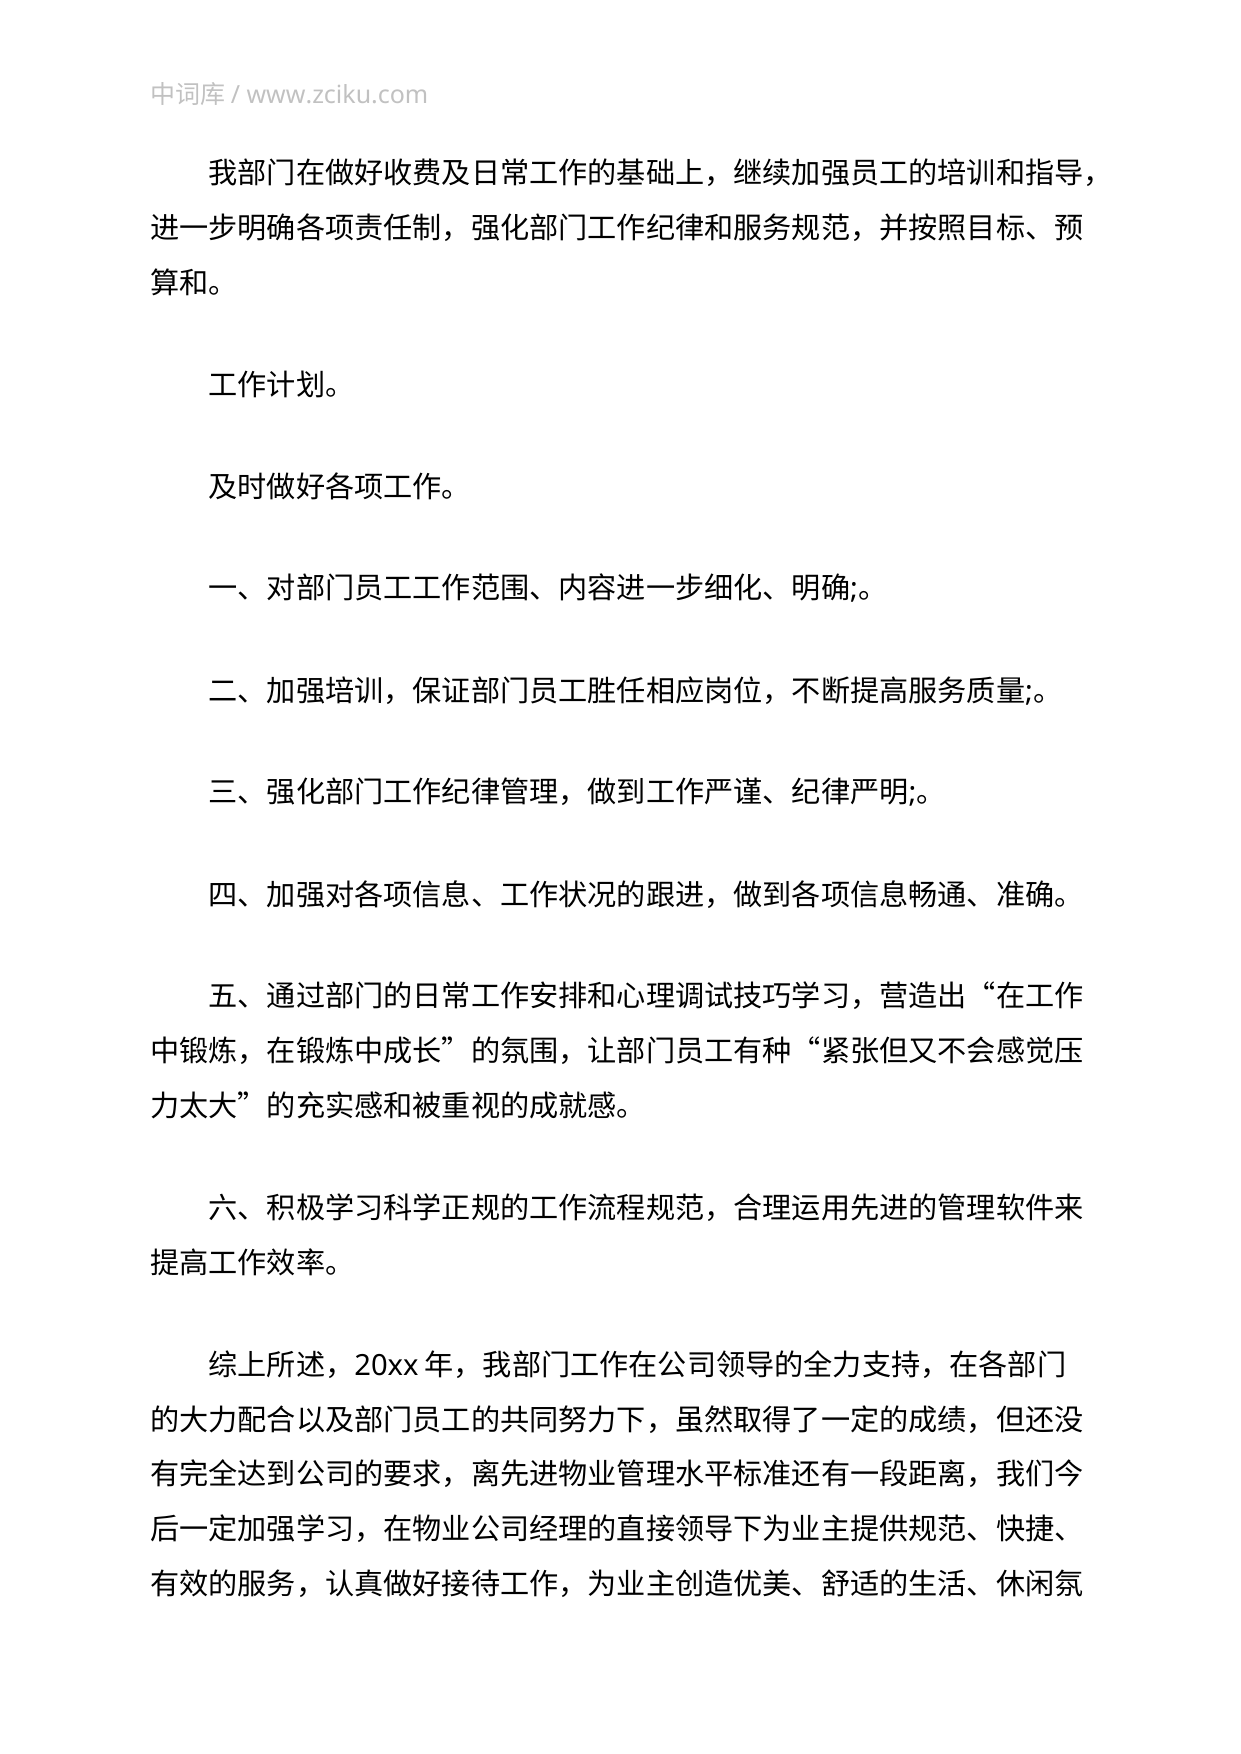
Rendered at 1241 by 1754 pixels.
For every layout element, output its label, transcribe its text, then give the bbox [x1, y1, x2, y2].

text 四、加强对各项信息、工作状况的跟进，做到各项信息畅通、准确。 [150, 871, 1090, 913]
text 五、通过部门的日常工作安排和心理调试技巧学习，营造出“在工作中锻炼，在锻炼中成长”的氛围，让部门员工有种“紧张但又不会感觉压力太大”的充实感和被重视的成就感。 [150, 973, 1090, 1125]
text 一、对部门员工工作范围、内容进一步细化、明确;。 [150, 565, 1090, 607]
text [150, 1341, 1090, 1603]
text 工作计划。 [150, 362, 1090, 404]
text 六、积极学习科学正规的工作流程规范，合理运用先进的管理软件来提高工作效率。 [150, 1184, 1090, 1282]
text 二、加强培训，保证部门员工胜任相应岗位，不断提高服务质量;。 [150, 667, 1090, 709]
text 三、强化部门工作纪律管理，做到工作严谨、纪律严明;。 [150, 769, 1090, 811]
text 我部门在做好收费及日常工作的基础上，继续加强员工的培训和指导，进一步明确各项责任制，强化部门工作纪律和服务规范，并按照目标、预算和。 [150, 150, 1090, 302]
text 及时做好各项工作。 [150, 463, 1090, 506]
